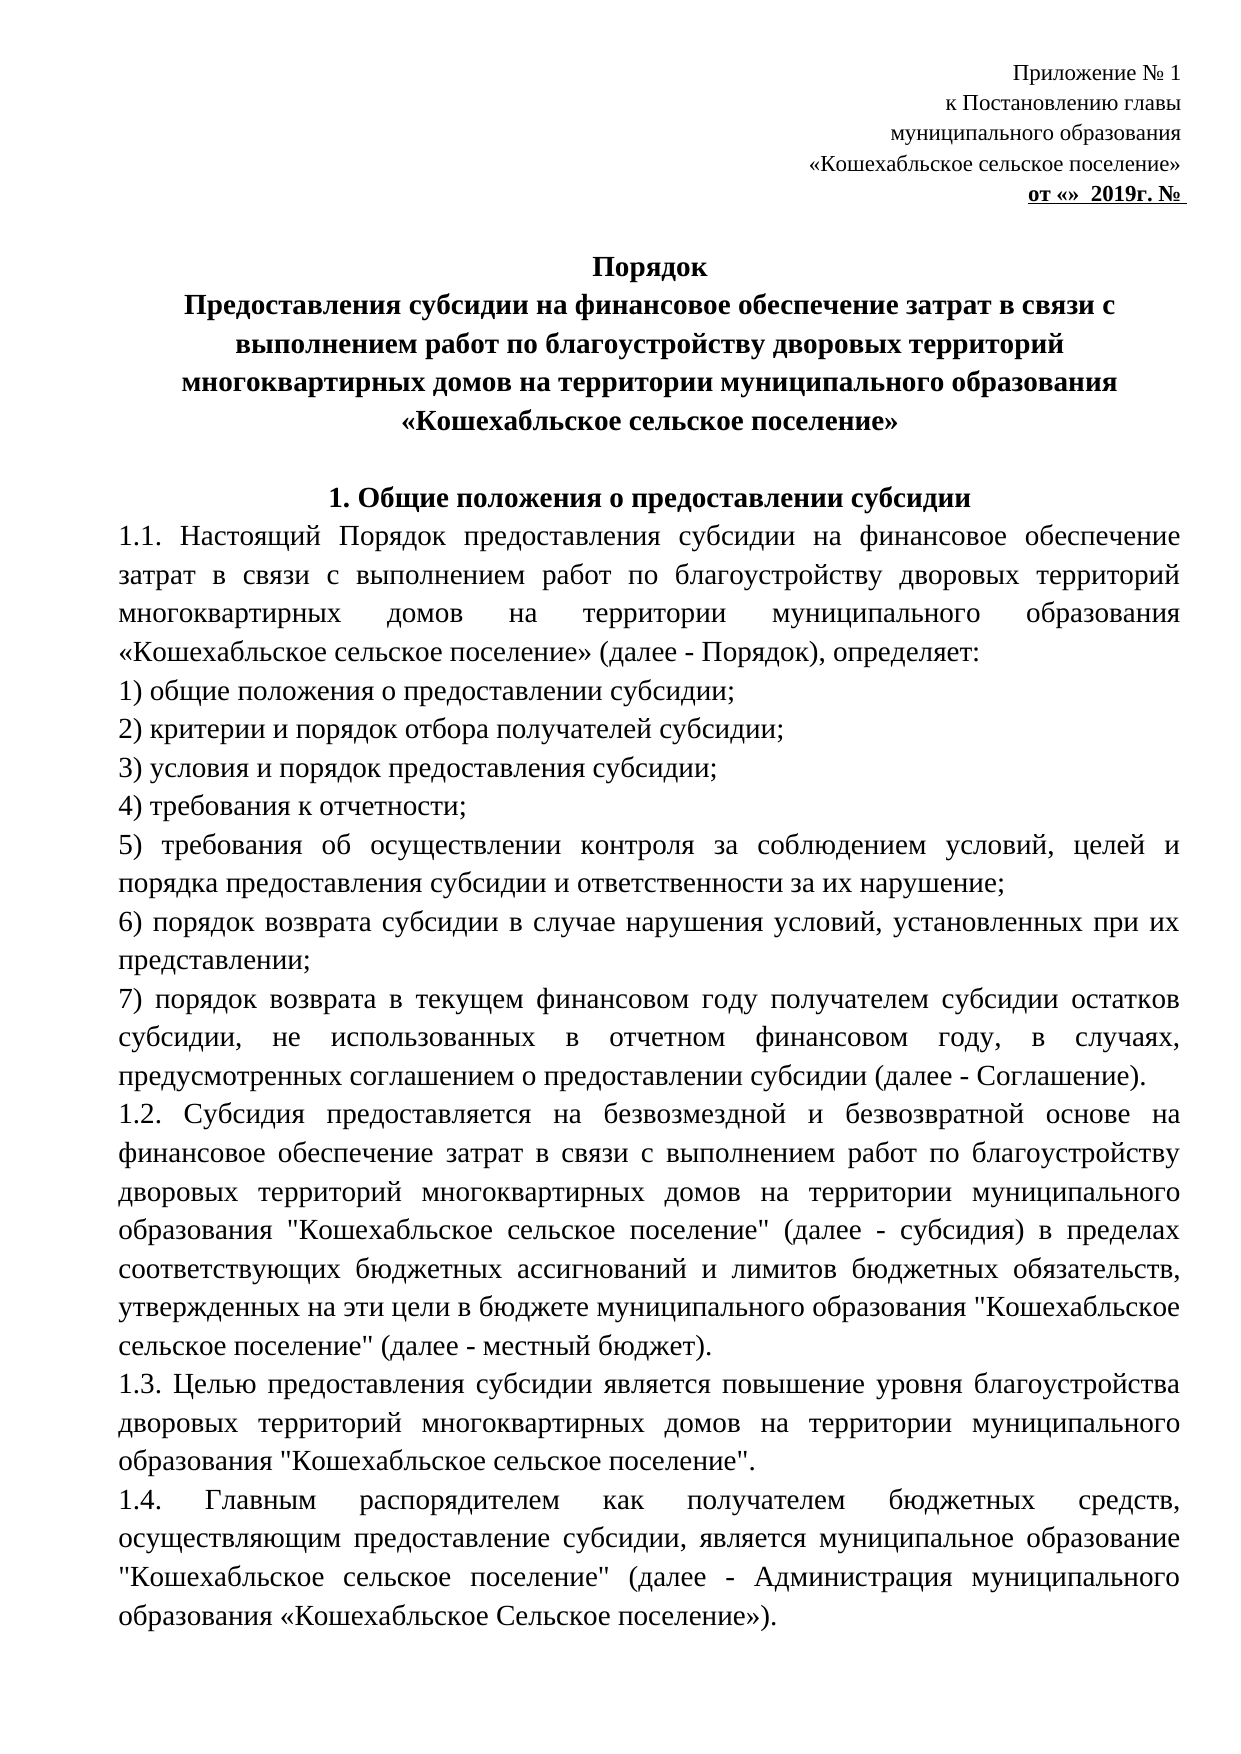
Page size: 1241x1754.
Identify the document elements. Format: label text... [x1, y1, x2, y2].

text 5) требования об осуществлении контроля за соблюдением условий, целей и порядка предоставления субсидии и ответственности за их нарушение; [118, 827, 1181, 899]
text Порядок [118, 249, 1181, 282]
text 6) порядок возврата субсидии в случае нарушения условий, установленных при их представлении; [118, 904, 1181, 976]
text Предоставления субсидии на финансовое обеспечение затрат в связи с выполнением работ по благоустройству дворовых территорий многоквартирных домов на территории муниципального образования «Кошехабльское сельское поселение» [118, 287, 1181, 436]
text «Кошехабльское сельское поселение» [118, 150, 1181, 176]
text 7) порядок возврата в текущем финансовом году получателем субсидии остатков субсидии, не использованных в отчетном финансовом году, в случаях, предусмотренных соглашением о предоставлении субсидии (далее - Соглашение). [118, 981, 1181, 1092]
text 1.4. Главным распорядителем как получателем бюджетных средств, осуществляющим предоставление субсидии, является муниципальное образование "Кошехабльское сельское поселение" (далее - Администрация муниципального образования «Кошехабльское Сельское поселение»). [118, 1482, 1181, 1631]
text 1.3. Целью предоставления субсидии является повышение уровня благоустройства дворовых территорий многоквартирных домов на территории муниципального образования "Кошехабльское сельское поселение". [118, 1366, 1181, 1477]
text 1) общие положения о предоставлении субсидии; [118, 673, 1181, 706]
text 4) требования к отчетности; [118, 788, 1181, 822]
text 1.1. Настоящий Порядок предоставления субсидии на финансовое обеспечение затрат в связи с выполнением работ по благоустройству дворовых территорий многоквартирных домов на территории муниципального образования «Кошехабльское сельское поселение» (далее - Порядок), определяет: [118, 518, 1181, 668]
text от «» 2019г. № [118, 180, 1181, 206]
text муниципального образования [118, 119, 1181, 146]
text 1.2. Субсидия предоставляется на безвозмездной и безвозвратной основе на финансовое обеспечение затрат в связи с выполнением работ по благоустройству дворовых территорий многоквартирных домов на территории муниципального образования "Кошехабльское сельское поселение" (далее - субсидия) в пределах соответствующих бюджетных ассигнований и лимитов бюджетных обязательств, утвержденных на эти цели в бюджете муниципального образования "Кошехабльское сельское поселение" (далее - местный бюджет). [118, 1097, 1181, 1361]
text 1. Общие положения о предоставлении субсидии [118, 480, 1181, 513]
text к Постановлению главы [118, 89, 1181, 116]
text Приложение № 1 [118, 59, 1181, 85]
text 2) критерии и порядок отбора получателей субсидии; [118, 711, 1181, 745]
text 3) условия и порядок предоставления субсидии; [118, 750, 1181, 783]
